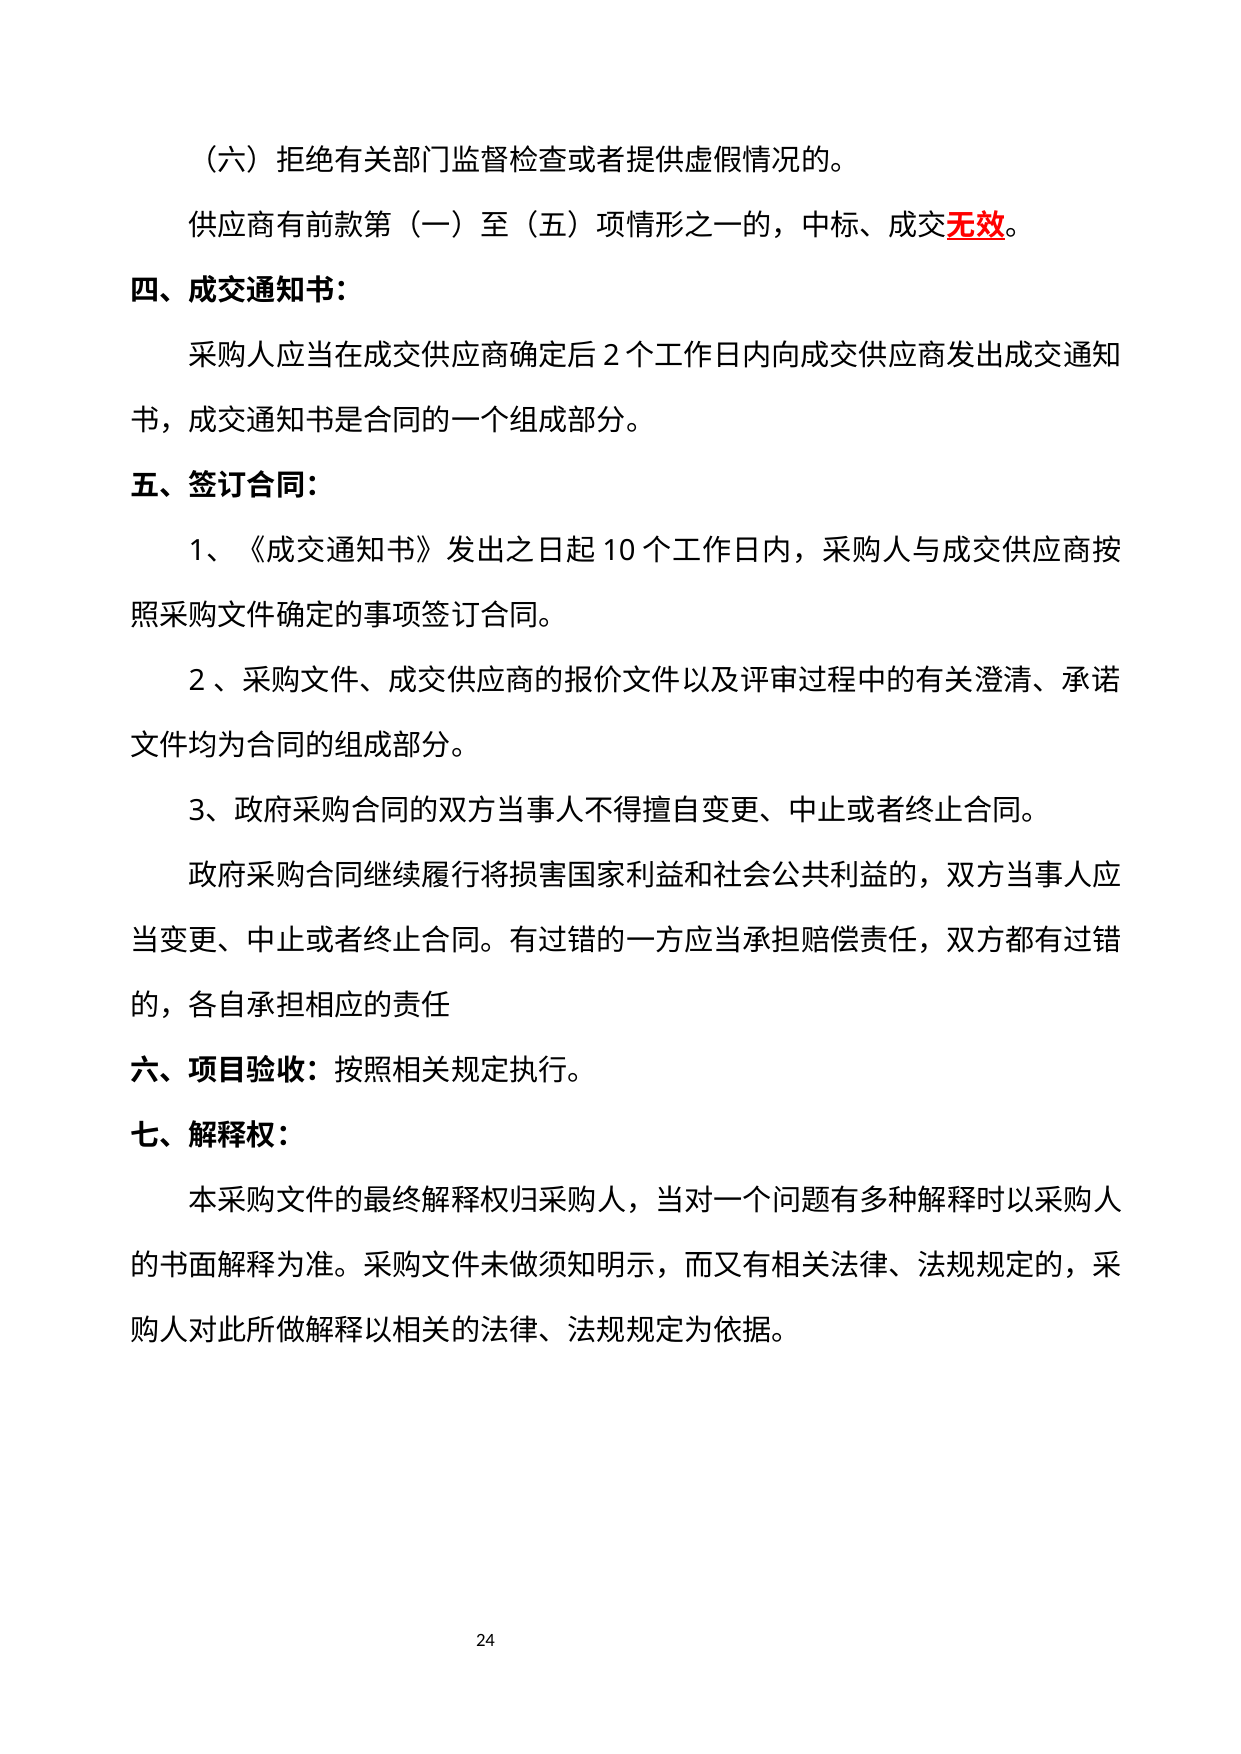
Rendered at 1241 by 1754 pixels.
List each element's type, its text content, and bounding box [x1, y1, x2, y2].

text 五、签订合同： [130, 450, 1122, 515]
text 2 、采购文件、成交供应商的报价文件以及评审过程中的有关澄清、承诺文件均为合同的组成部分。 [130, 645, 1122, 775]
text （六）拒绝有关部门监督检查或者提供虚假情况的。 [130, 125, 1122, 190]
text 四、成交通知书： [130, 255, 1122, 320]
text 七、解释权： [130, 1100, 1122, 1165]
text 1、《成交通知书》发出之日起10个工作日内，采购人与成交供应商按照采购文件确定的事项签订合同。 [130, 515, 1122, 645]
text 政府采购合同继续履行将损害国家利益和社会公共利益的，双方当事人应当变更、中止或者终止合同。有过错的一方应当承担赔偿责任，双方都有过错的，各自承担相应的责任 [130, 840, 1122, 1035]
text 采购人应当在成交供应商确定后2个工作日内向成交供应商发出成交通知书，成交通知书是合同的一个组成部分。 [130, 320, 1122, 450]
text 3、政府采购合同的双方当事人不得擅自变更、中止或者终止合同。 [130, 775, 1122, 840]
text 供应商有前款第（一）至（五）项情形之一的，中标、成交无效。 [130, 190, 1122, 255]
text 本采购文件的最终解释权归采购人，当对一个问题有多种解释时以采购人的书面解释为准。采购文件未做须知明示，而又有相关法律、法规规定的，采购人对此所做解释以相关的法律、法规规定为依据。 [130, 1165, 1122, 1360]
text 六、项目验收：按照相关规定执行。 [130, 1035, 1122, 1100]
